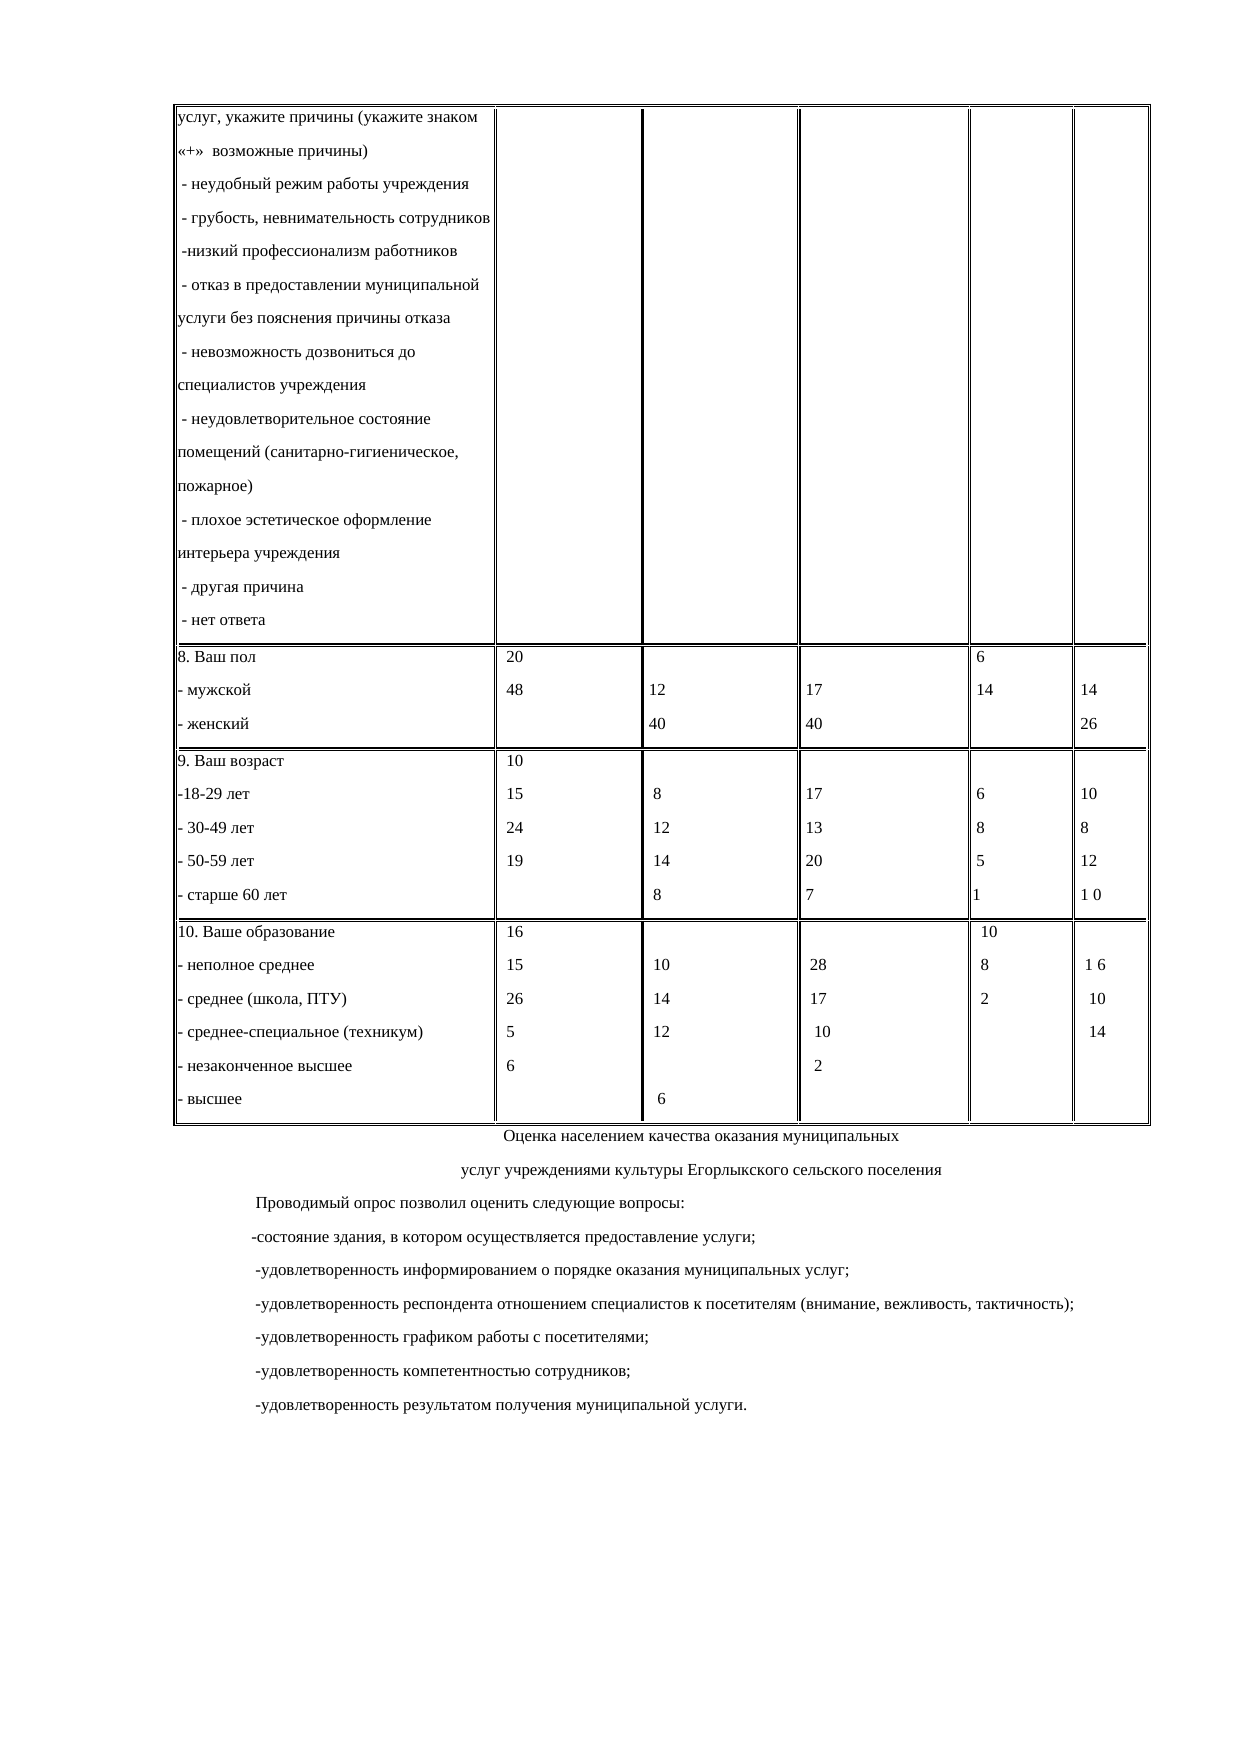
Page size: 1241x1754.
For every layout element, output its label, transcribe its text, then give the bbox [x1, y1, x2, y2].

table_cell 10. Ваше образование - неполное среднее - среднее (школа, ПТУ) - среднее-специальное (техникум) - незаконченное высшее - высшее [177, 918, 496, 1123]
table_cell 17 40 [801, 647, 968, 747]
table_cell 6 8 5 1 [971, 751, 1072, 918]
table_cell 14 26 [1075, 643, 1148, 747]
table_cell [496, 107, 642, 643]
table_cell 20 48 [497, 647, 641, 747]
table_cell [799, 107, 970, 643]
table_cell 9. Ваш возраст -18-29 лет - 30-49 лет - 50-59 лет - старше 60 лет [177, 747, 494, 918]
table_cell 6 14 [971, 647, 1072, 747]
table_cell 8 12 14 8 [644, 751, 797, 918]
text -состояние здания, в котором осуществляется предоставление услуги; [177, 1226, 1152, 1260]
text -удовлетворенность результатом получения муниципальной услуги. [177, 1394, 1152, 1428]
table_cell 10 8 2 [970, 922, 1074, 1123]
table_cell 10 14 12 6 [642, 918, 799, 1123]
table_cell 8. Ваш пол - мужской - женский [177, 643, 494, 747]
text -удовлетворенность графиком работы с посетителями; [177, 1327, 1152, 1361]
table_cell [642, 105, 799, 643]
table_cell [1074, 107, 1148, 643]
text -удовлетворенность компетентностью сотрудников; [177, 1361, 1152, 1394]
text услуг учреждениями культуры Егорлыкского сельского поселения [177, 1159, 1152, 1193]
text -удовлетворенность респондента отношением специалистов к посетителям (внимание, вежливость, тактичность); [177, 1293, 1152, 1327]
text -удовлетворенность информированием о порядке оказания муниципальных услуг; [177, 1260, 1152, 1293]
table_cell 17 13 20 7 [801, 751, 968, 918]
text Оценка населением качества оказания муниципальных [177, 1126, 1152, 1159]
table_cell 28 17 10 2 [799, 922, 970, 1123]
text Проводимый опрос позволил оценить следующие вопросы: [177, 1193, 1152, 1226]
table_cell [177, 107, 496, 643]
table_cell 1 6 10 14 [1074, 918, 1148, 1123]
table_cell 16 15 26 5 6 [496, 922, 642, 1123]
table_cell 10 15 24 19 [497, 751, 641, 918]
table_cell 10 8 12 1 0 [1075, 747, 1148, 918]
table_cell 12 40 [644, 647, 797, 747]
table_cell [970, 107, 1074, 643]
